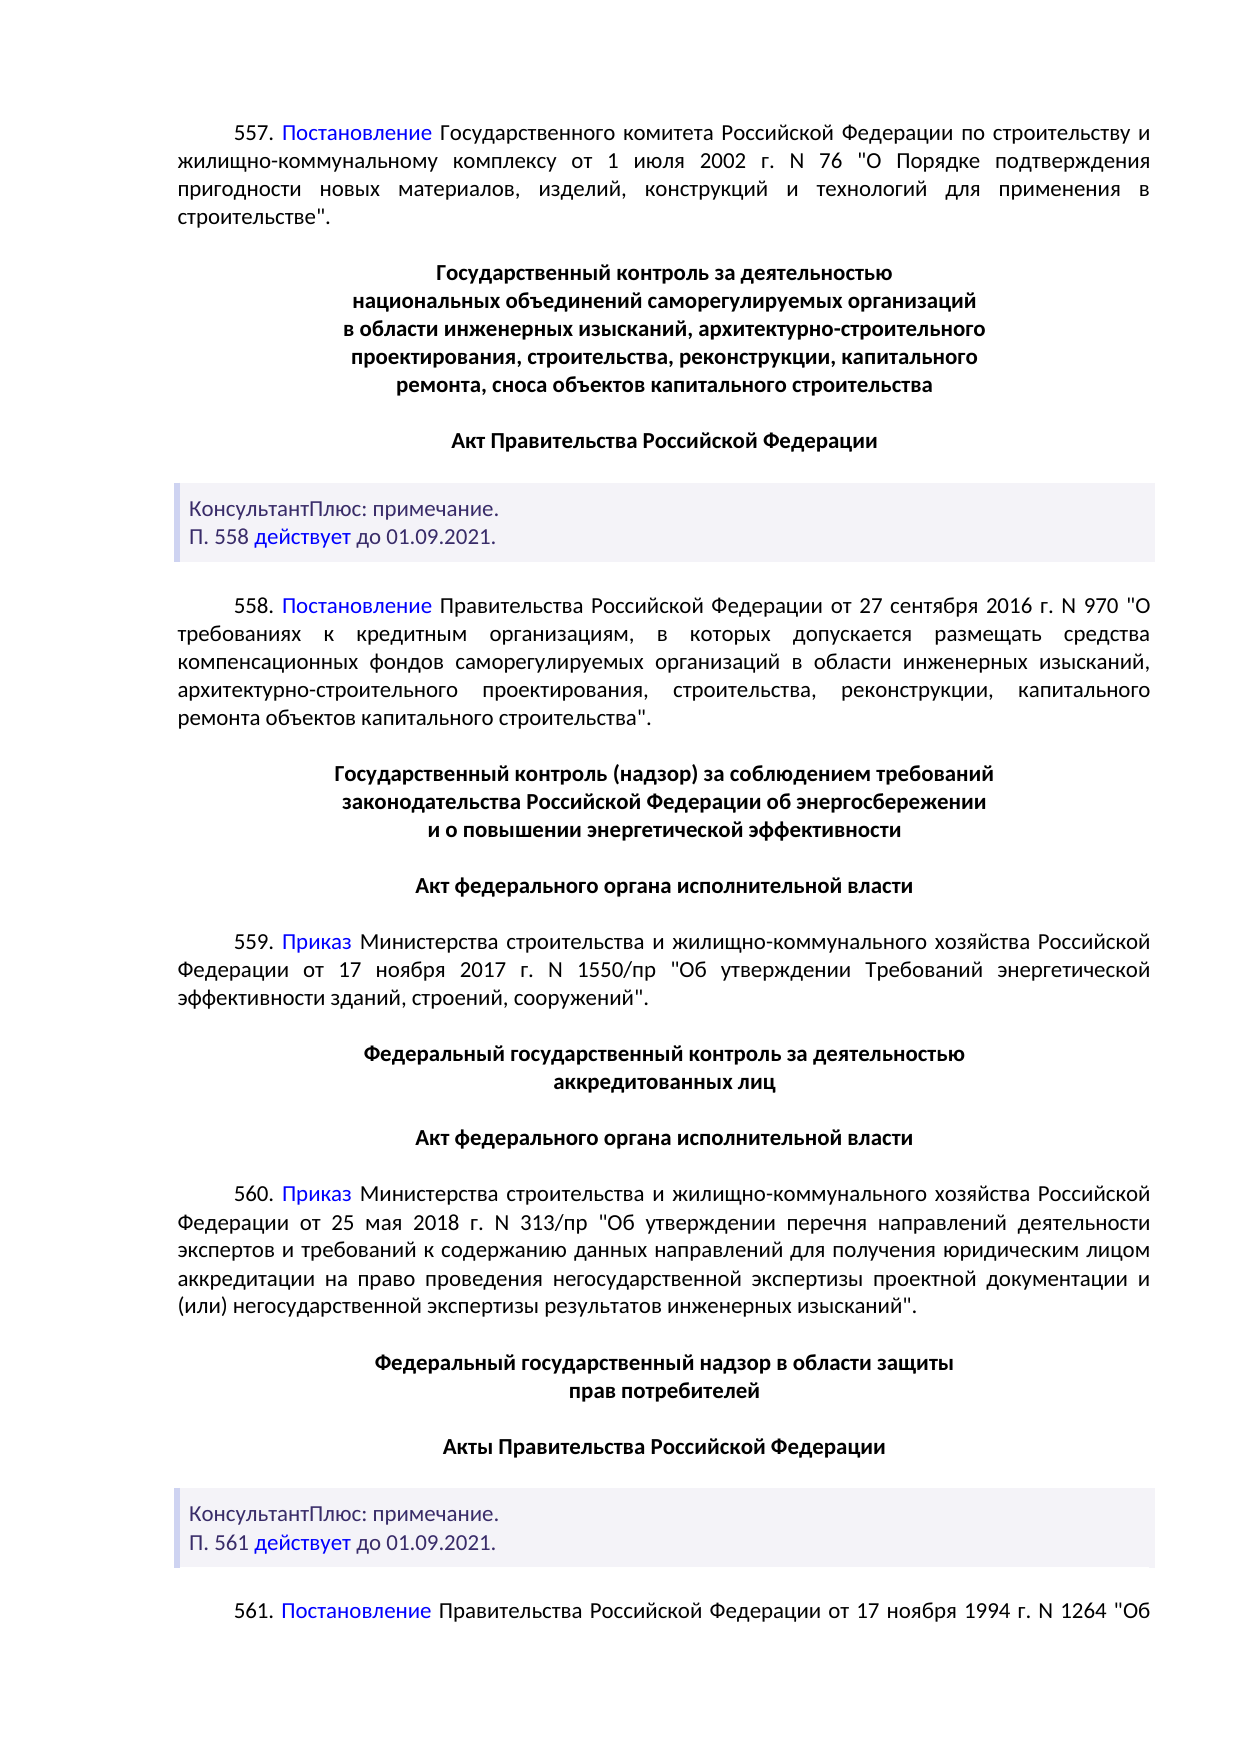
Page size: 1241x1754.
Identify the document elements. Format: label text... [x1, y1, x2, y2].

title Акт федерального органа исполнительной власти [177, 871, 1152, 899]
title Государственный контроль (надзор) за соблюдением требований [177, 759, 1152, 787]
title Федеральный государственный контроль за деятельностью [177, 1039, 1152, 1067]
title Акт Правительства Российской Федерации [177, 426, 1152, 454]
text 558. Постановление Правительства Российской Федерации от 27 сентября 2016 г. N 970 "О требованиях к кредитным организациям, в которых допускается размещать средства компенсационных фондов саморегулируемых организаций в области инженерных изысканий, архитектурно-строительного проектирования, строительства, реконструкции, капитального ремонта объектов капитального строительства". [177, 591, 1152, 731]
table_header КонсультантПлюс: примечание. П. 561 действует до 01.09.2021. [180, 1488, 1149, 1567]
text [177, 1597, 1152, 1624]
title законодательства Российской Федерации об энергосбережении [177, 787, 1152, 815]
title проектирования, строительства, реконструкции, капитального [177, 342, 1152, 370]
title национальных объединений саморегулируемых организаций [177, 286, 1152, 314]
text 557. Постановление Государственного комитета Российской Федерации по строительству и жилищно-коммунальному комплексу от 1 июля 2002 г. N 76 "О Порядке подтверждения пригодности новых материалов, изделий, конструкций и технологий для применения в строительстве". [177, 118, 1152, 230]
title и о повышении энергетической эффективности [177, 815, 1152, 843]
table_header КонсультантПлюс: примечание. П. 558 действует до 01.09.2021. [180, 483, 1149, 562]
text 560. Приказ Министерства строительства и жилищно-коммунального хозяйства Российской Федерации от 25 мая 2018 г. N 313/пр "Об утверждении перечня направлений деятельности экспертов и требований к содержанию данных направлений для получения юридическим лицом аккредитации на право проведения негосударственной экспертизы проектной документации и (или) негосударственной экспертизы результатов инженерных изысканий". [177, 1179, 1152, 1320]
title прав потребителей [177, 1376, 1152, 1404]
title Государственный контроль за деятельностью [177, 258, 1152, 286]
title Акт федерального органа исполнительной власти [177, 1123, 1152, 1152]
title Акты Правительства Российской Федерации [177, 1432, 1152, 1460]
title аккредитованных лиц [177, 1067, 1152, 1096]
title в области инженерных изысканий, архитектурно-строительного [177, 314, 1152, 342]
title Федеральный государственный надзор в области защиты [177, 1348, 1152, 1376]
title ремонта, сноса объектов капитального строительства [177, 370, 1152, 398]
text 559. Приказ Министерства строительства и жилищно-коммунального хозяйства Российской Федерации от 17 ноября 2017 г. N 1550/пр "Об утверждении Требований энергетической эффективности зданий, строений, сооружений". [177, 927, 1152, 1011]
